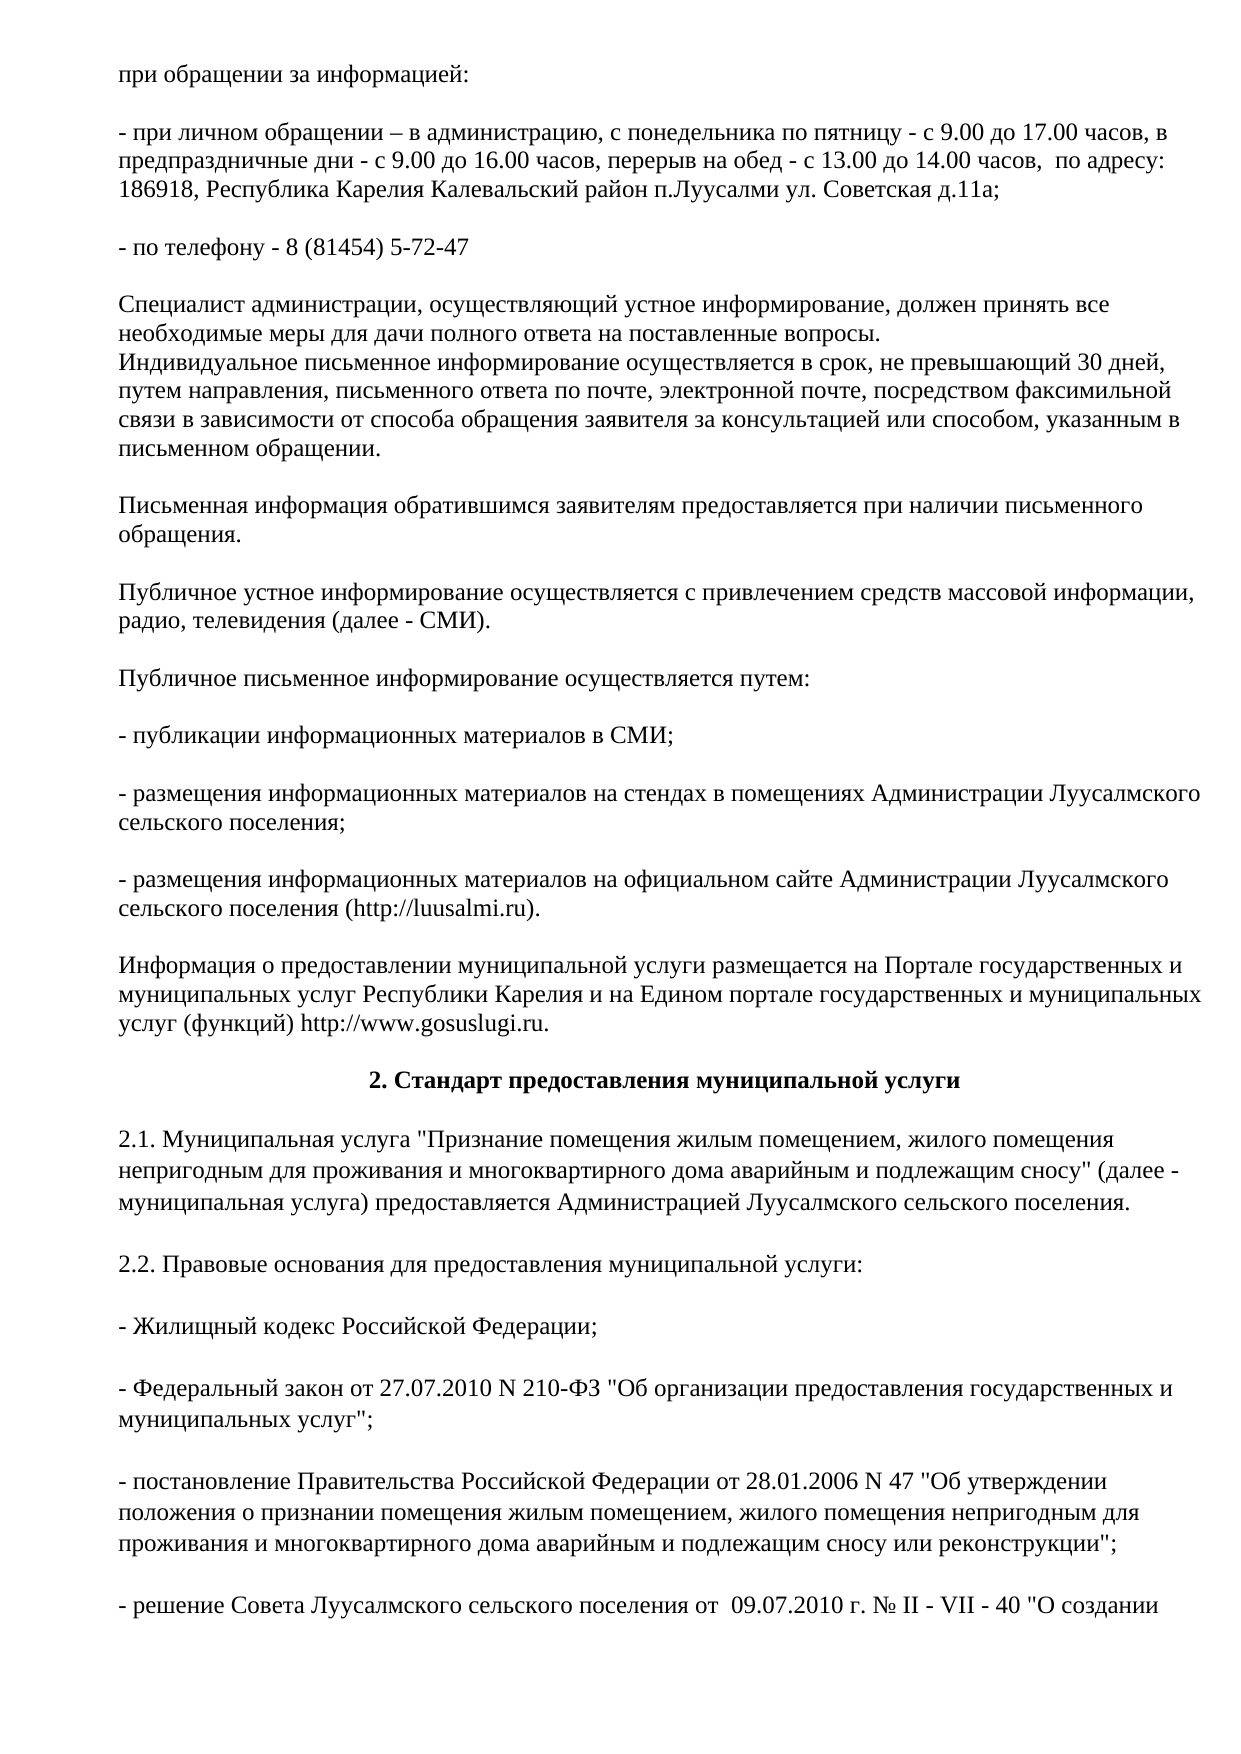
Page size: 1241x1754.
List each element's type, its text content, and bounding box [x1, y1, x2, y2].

text 2. Стандарт предоставления муниципальной услуги [118, 1065, 1211, 1093]
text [118, 59, 1211, 1065]
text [118, 1093, 1211, 1619]
